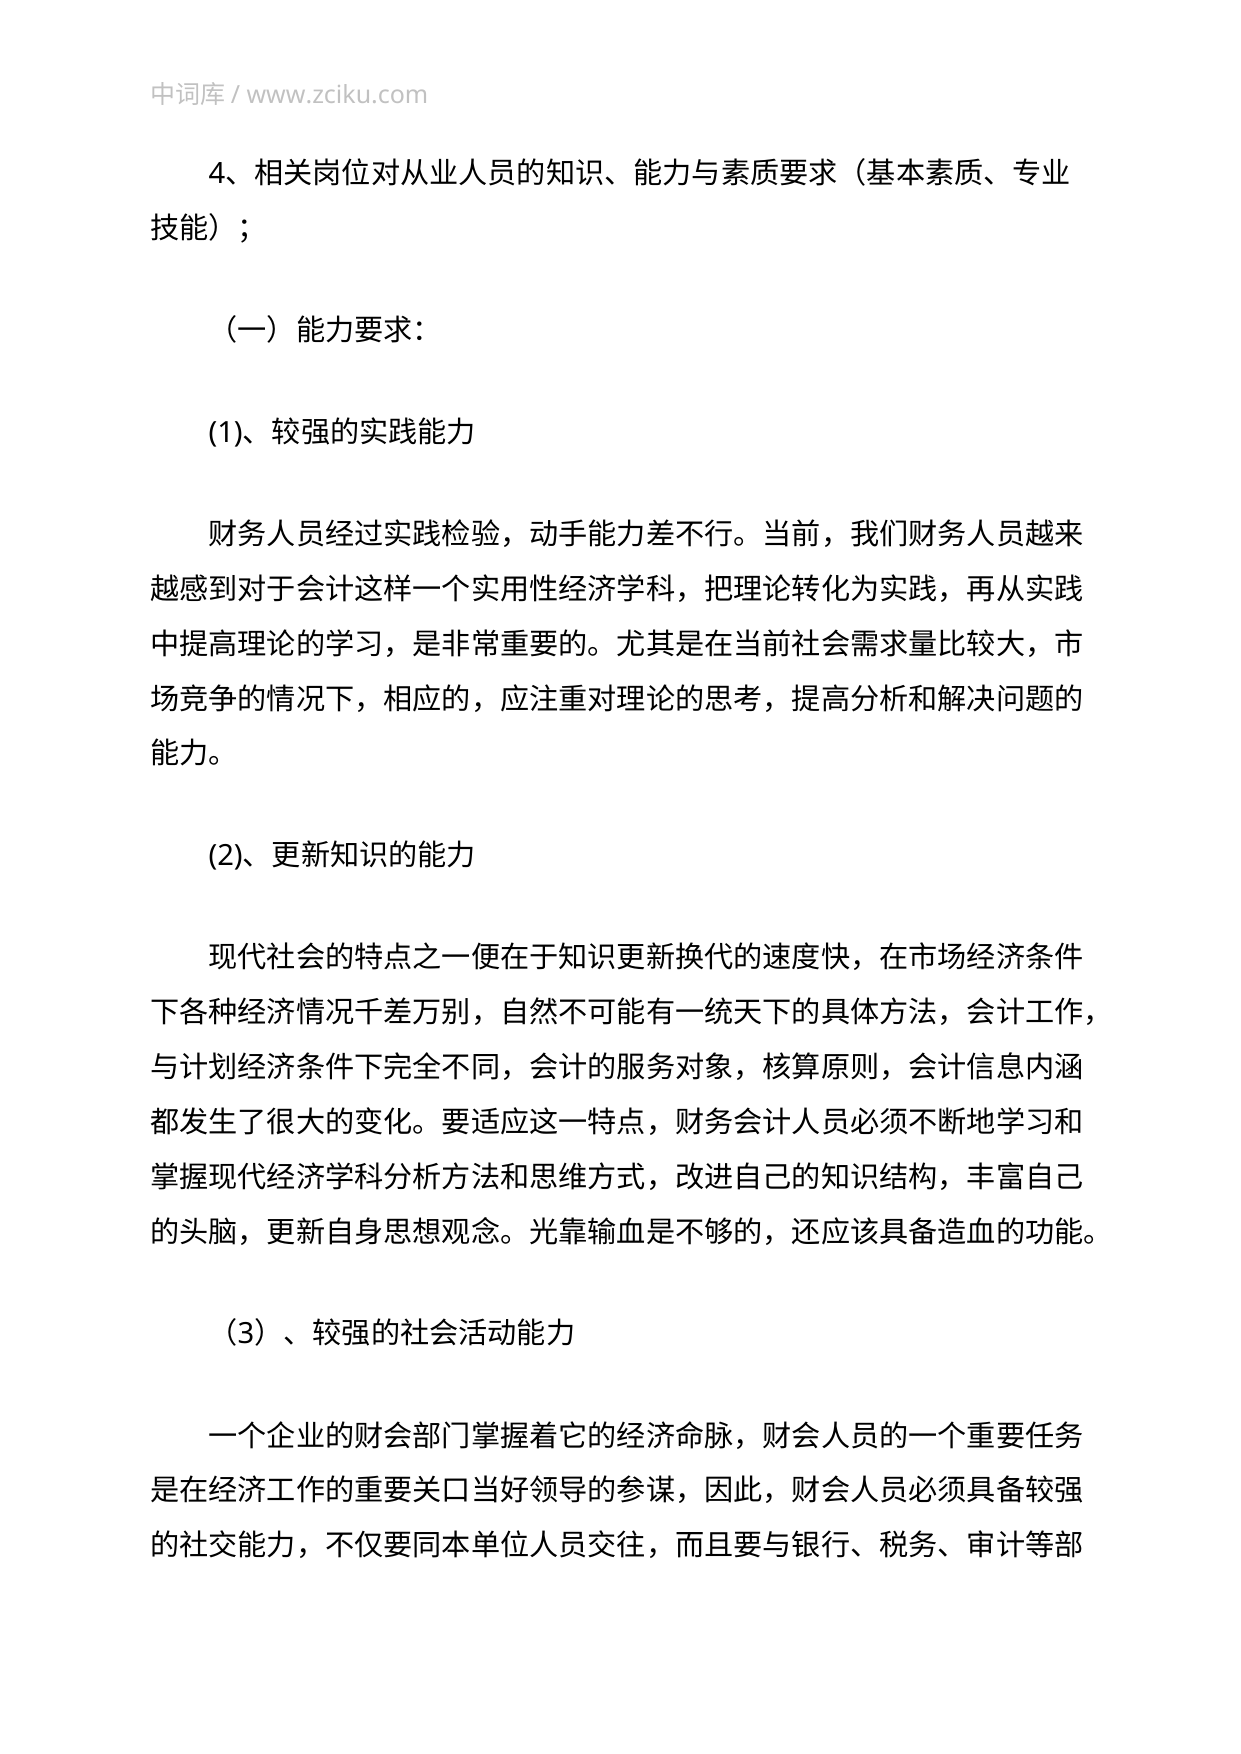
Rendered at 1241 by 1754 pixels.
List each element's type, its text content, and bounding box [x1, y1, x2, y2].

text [150, 1412, 1090, 1564]
text （3）、较强的社会活动能力 [150, 1310, 1090, 1352]
text (1)、较强的实践能力 [150, 408, 1090, 451]
text 财务人员经过实践检验，动手能力差不行。当前，我们财务人员越来越感到对于会计这样一个实用性经济学科，把理论转化为实践，再从实践中提高理论的学习，是非常重要的。尤其是在当前社会需求量比较大，市场竞争的情况下，相应的，应注重对理论的思考，提高分析和解决问题的能力。 [150, 511, 1090, 772]
text 现代社会的特点之一便在于知识更新换代的速度快，在市场经济条件下各种经济情况千差万别，自然不可能有一统天下的具体方法，会计工作，与计划经济条件下完全不同，会计的服务对象，核算原则，会计信息内涵都发生了很大的变化。要适应这一特点，财务会计人员必须不断地学习和掌握现代经济学科分析方法和思维方式，改进自己的知识结构，丰富自己的头脑，更新自身思想观念。光靠输血是不够的，还应该具备造血的功能。 [150, 934, 1090, 1251]
text （一）能力要求： [150, 307, 1090, 349]
text 4、相关岗位对从业人员的知识、能力与素质要求（基本素质、专业技能）； [150, 150, 1090, 247]
text (2)、更新知识的能力 [150, 832, 1090, 874]
